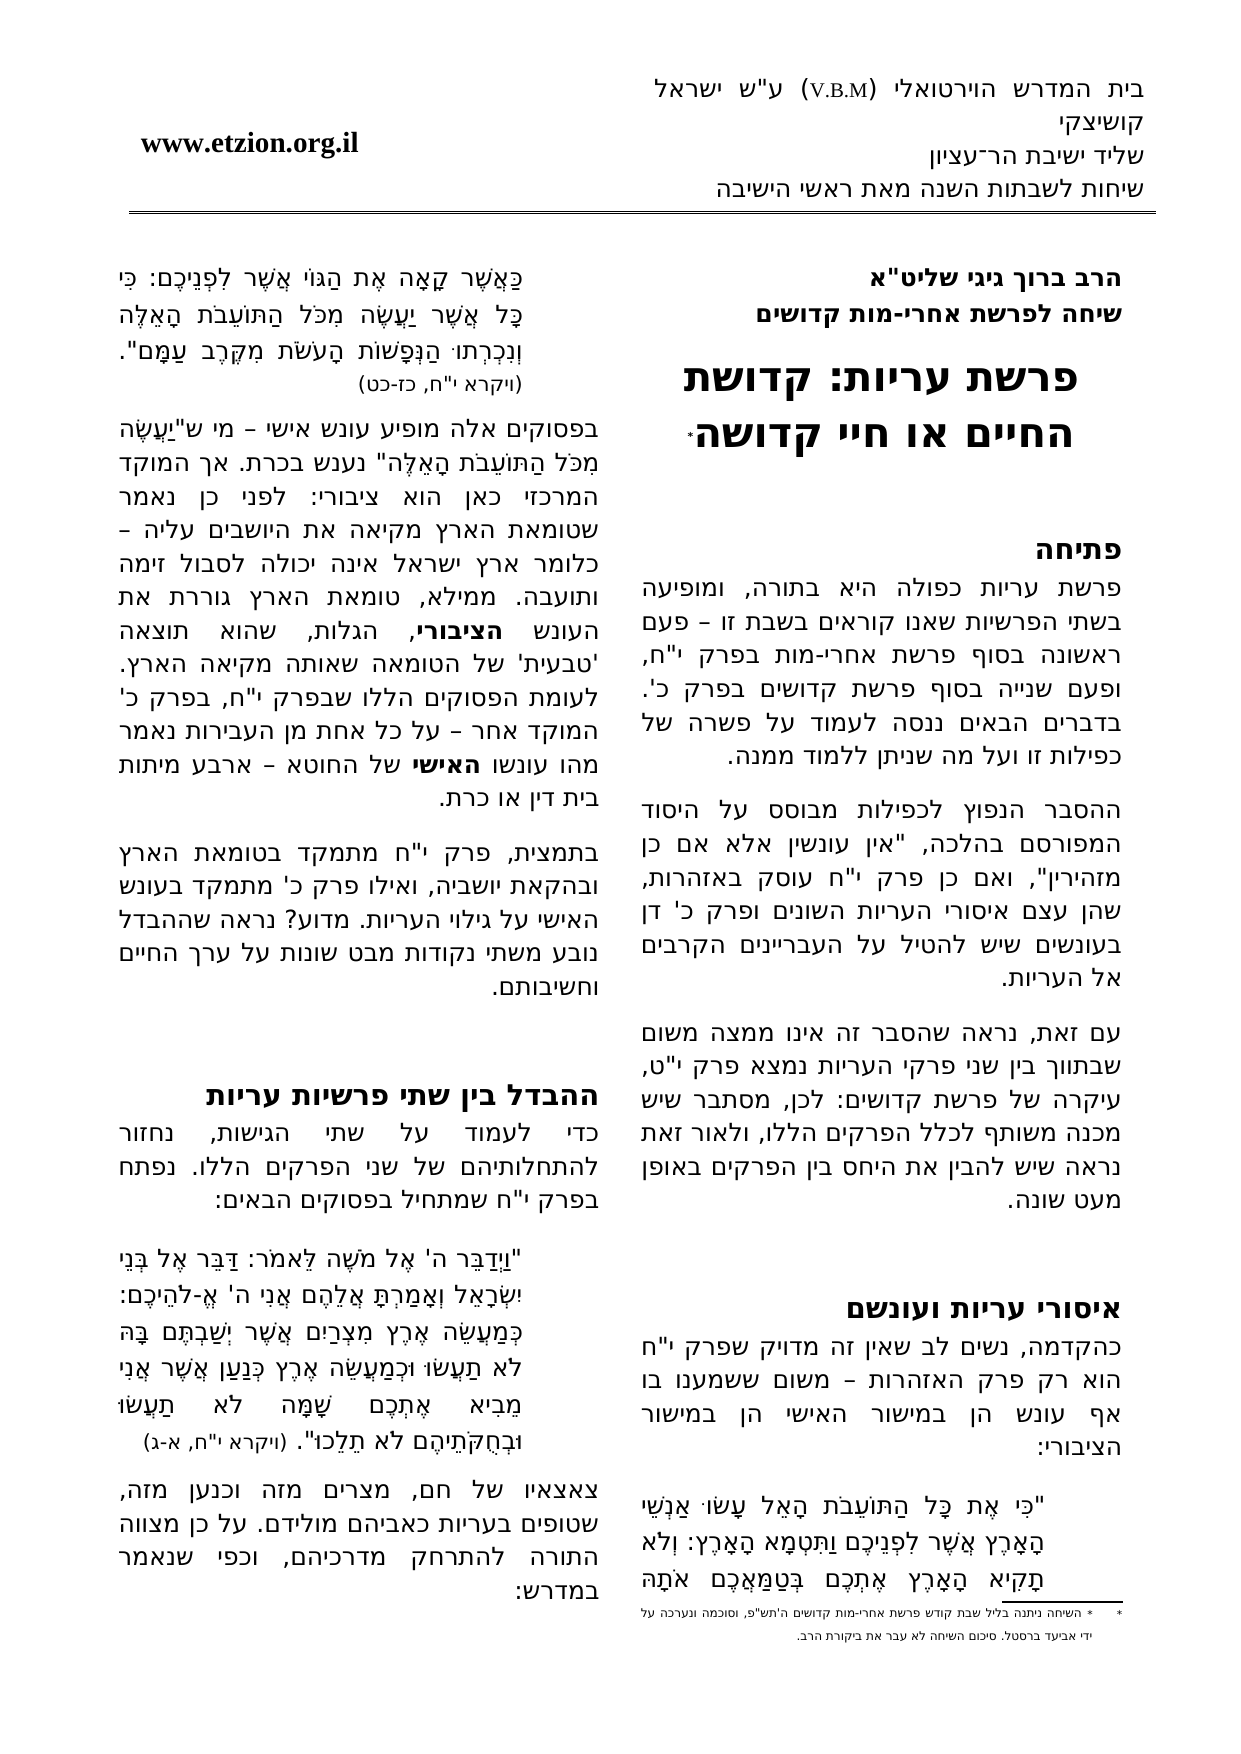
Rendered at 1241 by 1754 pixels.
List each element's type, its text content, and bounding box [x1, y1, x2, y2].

text צאצאיו של חם, מצרים מזה וכנען מזה, שטופים בעריות כאביהם מולידם. על כן מצווה התורה להתרחק מדרכיהם, וכפי שנאמר במדרש: [118, 1476, 599, 1605]
subtitle פרשת עריות: קדושת החיים או חיי קדושה* [641, 353, 1122, 457]
text "וַיְדַבֵּר ה' אֶל מֹשֶׁה לֵּאמֹר: דַּבֵּר אֶל בְּנֵי יִשְׂרָאֵל וְאָמַרְתָּ אֲלֵהֶם אֲנִי ה' אֱ-לֹהֵיכֶם: כְּמַעֲשֵׂה אֶרֶץ מִצְרַיִם אֲשֶׁר יְשַׁבְתֶּם בָּהּ לֹא תַעֲשׂוּ וּכְמַעֲשֵׂה אֶרֶץ כְּנַעַן אֲשֶׁר אֲנִי מֵבִיא אֶתְכֶם שָׁמָּה לֹא תַעֲשׂוּ וּבְחֻקֹּתֵיהֶם לֹא תֵלֵכוּ". (ויקרא י"ח, א-ג) [118, 1244, 523, 1456]
text הרב ברוך גיגי שליט"א [641, 264, 1122, 293]
text כדי לעמוד על שתי הגישות, נחזור להתחלותיהם של שני הפרקים הללו. נפתח בפרק י"ח שמתחיל בפסוקים הבאים: [118, 1119, 599, 1215]
text איסורי עריות ועונשם [641, 1288, 1122, 1326]
text שיחה לפרשת אחרי-מות קדושים [641, 299, 1122, 328]
text פרשת עריות כפולה היא בתורה, ומופיעה בשתי הפרשיות שאנו קוראים בשבת זו – פעם ראשונה בסוף פרשת אחרי-מות בפרק י"ח, ופעם שנייה בסוף פרשת קדושים בפרק כ'. בדברים הבאים ננסה לעמוד על פשרה של כפילות זו ועל מה שניתן ללמוד ממנה. [641, 573, 1122, 770]
text עם זאת, נראה שהסבר זה אינו ממצה משום שבתווך בין שני פרקי העריות נמצא פרק י"ט, עיקרה של פרשת קדושים: לכן, מסתבר שיש מכנה משותף לכלל הפרקים הללו, ולאור זאת נראה שיש להבין את היחס בין הפרקים באופן מעט שונה. [641, 1018, 1122, 1214]
text פתיחה [641, 530, 1122, 567]
text "כִּי אֶת כָּל הַתּוֹעֵבֹת הָאֵל עָשׂוּ אַנְשֵׁי הָאָרֶץ אֲשֶׁר לִפְנֵיכֶם וַתִּטְמָא הָאָרֶץ: וְלֹא תָקִיא הָאָרֶץ אֶתְכֶם בְּטַמַּאֲכֶם אֹתָהּ כַּאֲשֶׁר קָאָה אֶת הַגּוֹי אֲשֶׁר לִפְנֵיכֶם: כִּי כָּל אֲשֶׁר יַעֲשֶׂה מִכֹּל הַתּוֹעֵבֹת הָאֵלֶּה וְנִכְרְתוּ הַנְּפָשׁוֹת הָעֹשֹׂת מִקֶּרֶב עַמָּם". (ויקרא י"ח, כז-כט) [118, 264, 523, 396]
text כהקדמה, נשים לב שאין זה מדויק שפרק י"ח הוא רק פרק האזהרות – משום ששמענו בו אף עונש הן במישור האישי הן במישור הציבורי: [641, 1332, 1122, 1462]
text ההסבר הנפוץ לכפילות מבוסס על היסוד המפורסם בהלכה, "אין עונשין אלא אם כן מזהירין", ואם כן פרק י"ח עוסק באזהרות, שהן עצם איסורי העריות השונים ופרק כ' דן בעונשים שיש להטיל על העבריינים הקרבים אל העריות. [641, 796, 1122, 992]
text בתמצית, פרק י"ח מתמקד בטומאת הארץ ובהקאת יושביה, ואילו פרק כ' מתמקד בעונש האישי על גילוי העריות. מדוע? נראה שההבדל נובע משתי נקודות מבט שונות על ערך החיים וחשיבותם. [118, 838, 599, 1001]
text בפסוקים אלה מופיע עונש אישי – מי ש"יַעֲשֶׂה מִכֹּל הַתּוֹעֵבֹת הָאֵלֶּה" נענש בכרת. אך המוקד המרכזי כאן הוא ציבורי: לפני כן נאמר שטומאת הארץ מקיאה את היושבים עליה – כלומר ארץ ישראל אינה יכולה לסבול זימה ותועבה. ממילא, טומאת הארץ גוררת את העונש הציבורי, הגלות, שהוא תוצאה 'טבעית' של הטומאה שאותה מקיאה הארץ. לעומת הפסוקים הללו שבפרק י"ח, בפרק כ' המוקד אחר – על כל אחת מן העבירות נאמר מהו עונשו האישי של החוטא – ארבע מיתות בית דין או כרת. [118, 414, 599, 813]
text ההבדל בין שתי פרשיות עריות [118, 1075, 599, 1112]
text "כִּי אֶת כָּל הַתּוֹעֵבֹת הָאֵל עָשׂוּ אַנְשֵׁי הָאָרֶץ אֲשֶׁר לִפְנֵיכֶם וַתִּטְמָא הָאָרֶץ: וְלֹא תָקִיא הָאָרֶץ אֶתְכֶם בְּטַמַּאֲכֶם אֹתָהּ כַּאֲשֶׁר קָאָה אֶת הַגּוֹי אֲשֶׁר לִפְנֵיכֶם: כִּי כָּל אֲשֶׁר יַעֲשֶׂה מִכֹּל הַתּוֹעֵבֹת הָאֵלֶּה וְנִכְרְתוּ הַנְּפָשׁוֹת הָעֹשֹׂת מִקֶּרֶב עַמָּם". (ויקרא י"ח, כז-כט) [641, 1491, 1045, 1593]
